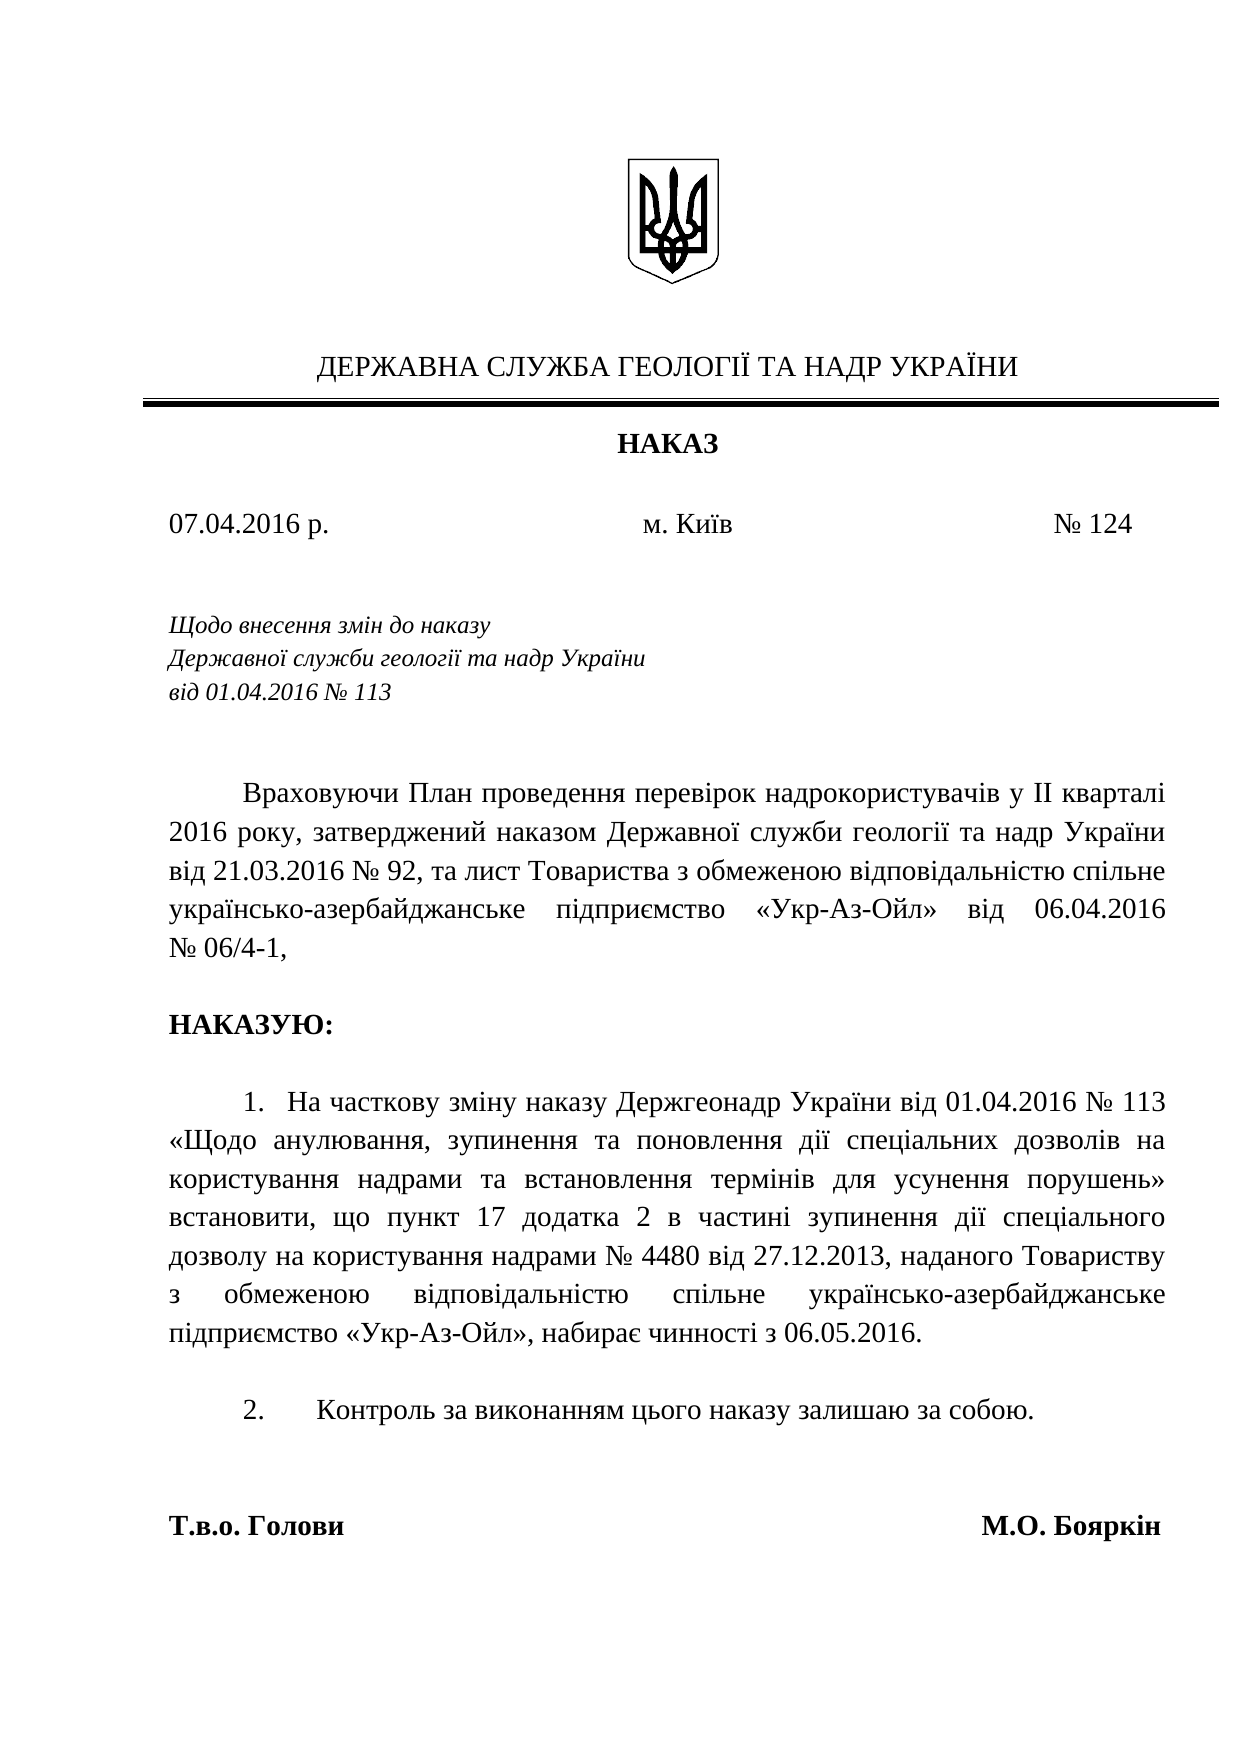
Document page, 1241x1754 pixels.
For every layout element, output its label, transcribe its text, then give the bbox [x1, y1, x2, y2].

text НАКАЗУЮ: [169, 1007, 1167, 1040]
text Державної служби геології та надр України [169, 643, 1167, 672]
text від 01.04.2016 № 113 [169, 677, 1167, 705]
list На часткову зміну наказу Держгеонадр України від 01.04.2016 № 113 «Щодо анулювання, зупинення та поновлення дії спеціальних дозволів на користування надрами та встановлення термінів для усунення порушень» встановити, що пункт 17 додатка 2 в частині зупинення дії спеціального дозволу на користування надрами № 4480 від 27.12.2013, наданого Товариству з обмеженою відповідальністю спільне українсько-азербайджанське підприємство «Укр-Аз-Ойл», набирає чинності з 06.05.2016. [169, 1084, 1167, 1349]
text Т.в.о. Голови М.О. Бояркін [169, 1508, 1167, 1541]
text НАКАЗ [169, 416, 1167, 460]
text Враховуючи План проведення перевірок надрокористувачів у ІІ кварталі 2016 року, затверджений наказом Державної служби геології та надр України від 21.03.2016 № 92, та лист Товариства з обмеженою відповідальністю спільне українсько-азербайджанське підприємство «Укр-Аз-Ойл» від 06.04.2016 № 06/4-1, [169, 776, 1167, 963]
table_header [143, 407, 1219, 416]
text Щодо внесення змін до наказу [169, 611, 1167, 639]
text 07.04.2016 р. м. Київ № 124 [169, 506, 1167, 539]
text ДЕРЖАВНА СЛУЖБА ГЕОЛОГІЇ ТА НАДР УКРАЇНИ [169, 349, 1167, 383]
list Контроль за виконанням цього наказу залишаю за собою. [169, 1392, 1167, 1426]
